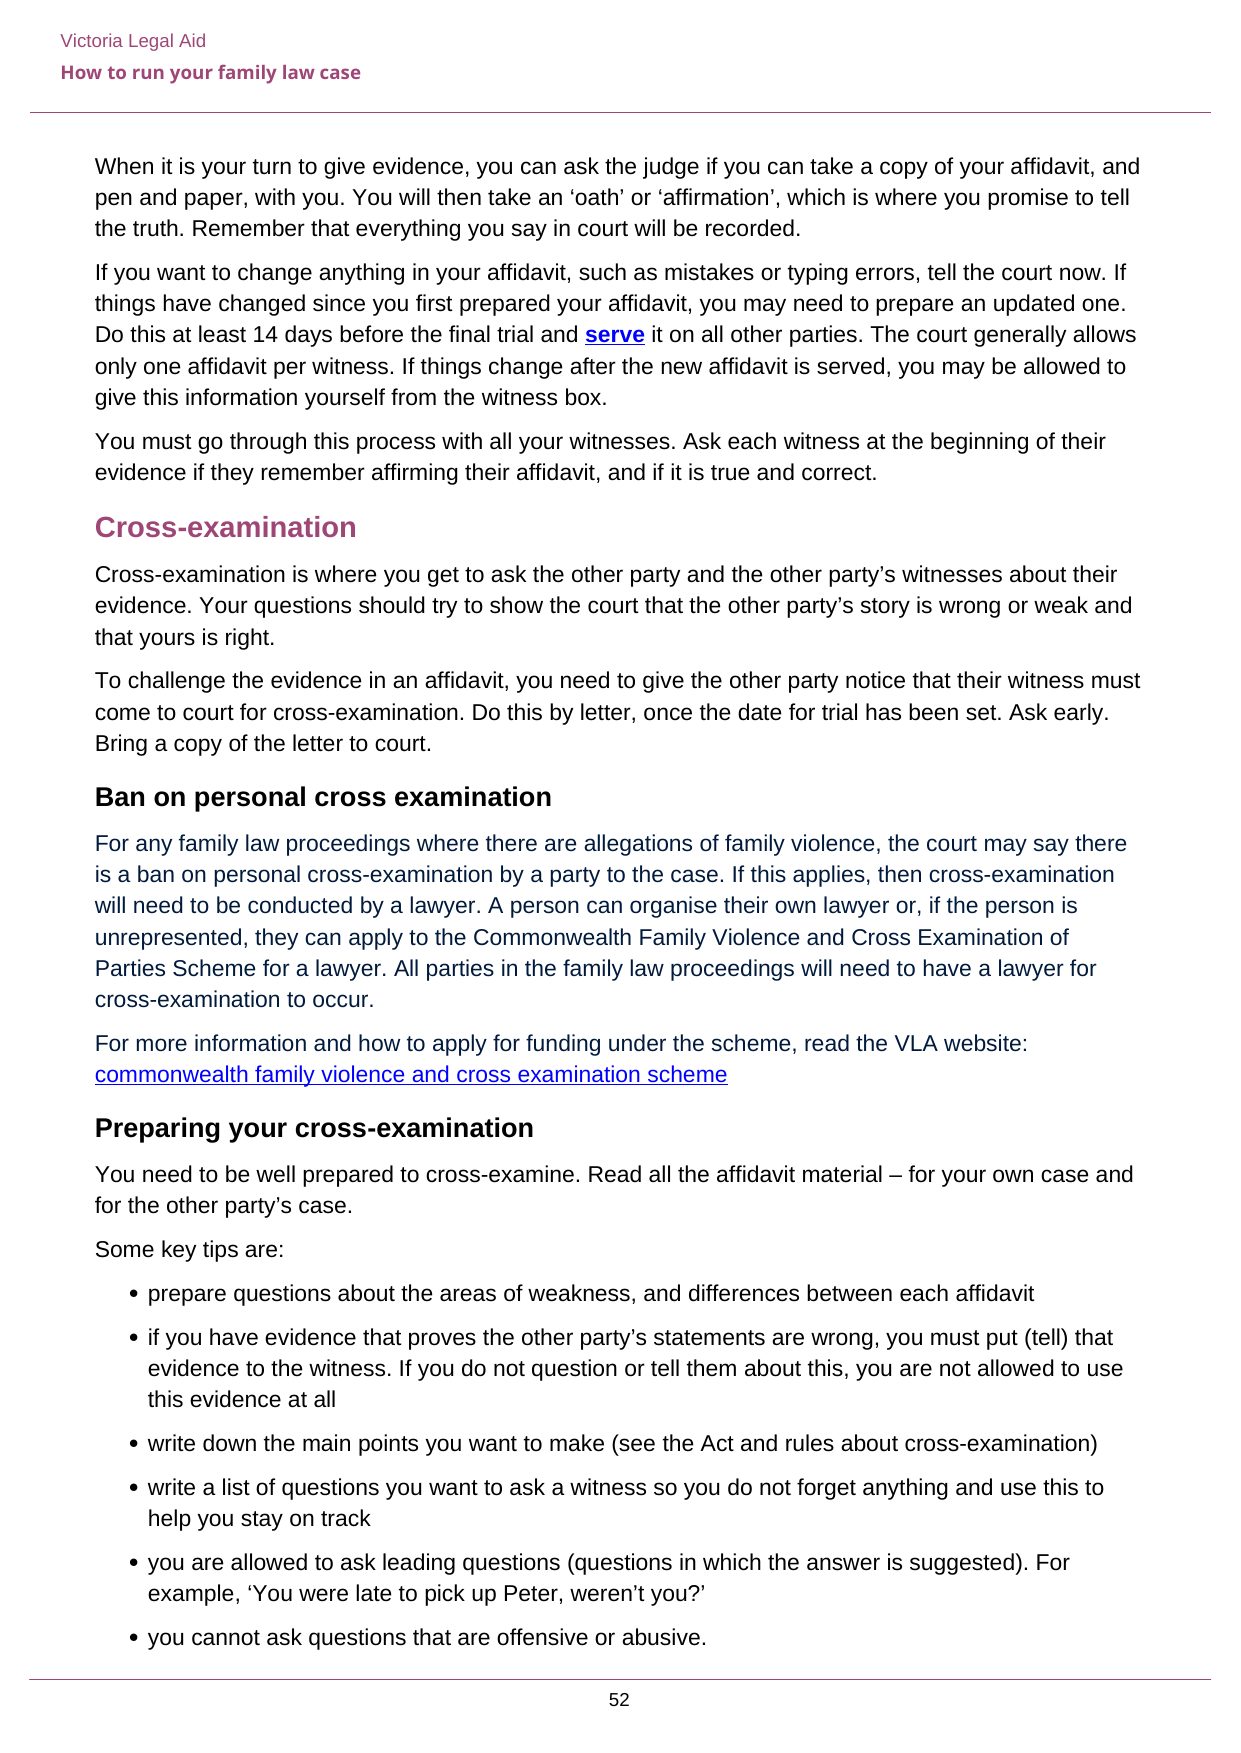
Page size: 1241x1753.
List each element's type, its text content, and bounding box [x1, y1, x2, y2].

subtitle Preparing your cross-examination [94, 1112, 1146, 1144]
list if you have evidence that proves the other party’s statements are wrong, you must put (tell) that evidence to the witness. If you do not question or tell them about this, you are not allowed to use this evidence at all [130, 1319, 1146, 1412]
text You must go through this process with all your witnesses. Ask each witness at the beginning of their evidence if they remember affirming their affidavit, and if it is true and correct. [94, 423, 1146, 485]
list you are allowed to ask leading questions (questions in which the answer is suggested). For example, ‘You were late to pick up Peter, weren’t you?’ [130, 1544, 1146, 1606]
text For any family law proceedings where there are allegations of family violence, the court may say there is a ban on personal cross-examination by a party to the case. If this applies, then cross-examination will need to be conducted by a lawyer. A person can organise their own lawyer or, if the person is unrepresented, they can apply to the Commonwealth Family Violence and Cross Examination of Parties Scheme for a lawyer. All parties in the family law proceedings will need to have a lawyer for cross-examination to occur. [94, 825, 1146, 1012]
list write down the main points you want to make (see the Act and rules about cross-examination) [130, 1425, 1146, 1456]
list prepare questions about the areas of weakness, and differences between each affidavit [130, 1275, 1146, 1306]
list write a list of questions you want to ask a witness so you do not forget anything and use this to help you stay on track [130, 1469, 1146, 1531]
text Cross-examination is where you get to ask the other party and the other party’s witnesses about their evidence. Your questions should try to show the court that the other party’s story is wrong or weak and that yours is right. [94, 556, 1146, 650]
text If you want to change anything in your affidavit, such as mistakes or typing errors, tell the court now. If things have changed since you first prepared your affidavit, you may need to prepare an updated one. Do this at least 14 days before the final trial and serve it on all other parties. The court generally allows only one affidavit per witness. If things change after the new affidavit is served, you may be allowed to give this information yourself from the witness box. [94, 254, 1146, 410]
subtitle Ban on personal cross examination [94, 781, 1146, 812]
text When it is your turn to give evidence, you can ask the judge if you can take a copy of your affidavit, and pen and paper, with you. You will then take an ‘oath’ or ‘affirmation’, which is where you promise to tell the truth. Remember that everything you say in court will be recorded. [94, 148, 1146, 241]
subtitle Cross-examination [94, 510, 1146, 544]
text Some key tips are: [94, 1231, 1146, 1262]
list you cannot ask questions that are offensive or abusive. [130, 1619, 1146, 1650]
text You need to be well prepared to cross-examine. Read all the affidavit material – for your own case and for the other party’s case. [94, 1156, 1146, 1219]
text To challenge the evidence in an affidavit, you need to give the other party notice that their witness must come to court for cross-examination. Do this by letter, once the date for trial has been set. Ask early. Bring a copy of the letter to court. [94, 662, 1146, 756]
text For more information and how to apply for funding under the scheme, read the VLA website: commonwealth family violence and cross examination scheme [94, 1025, 1146, 1087]
